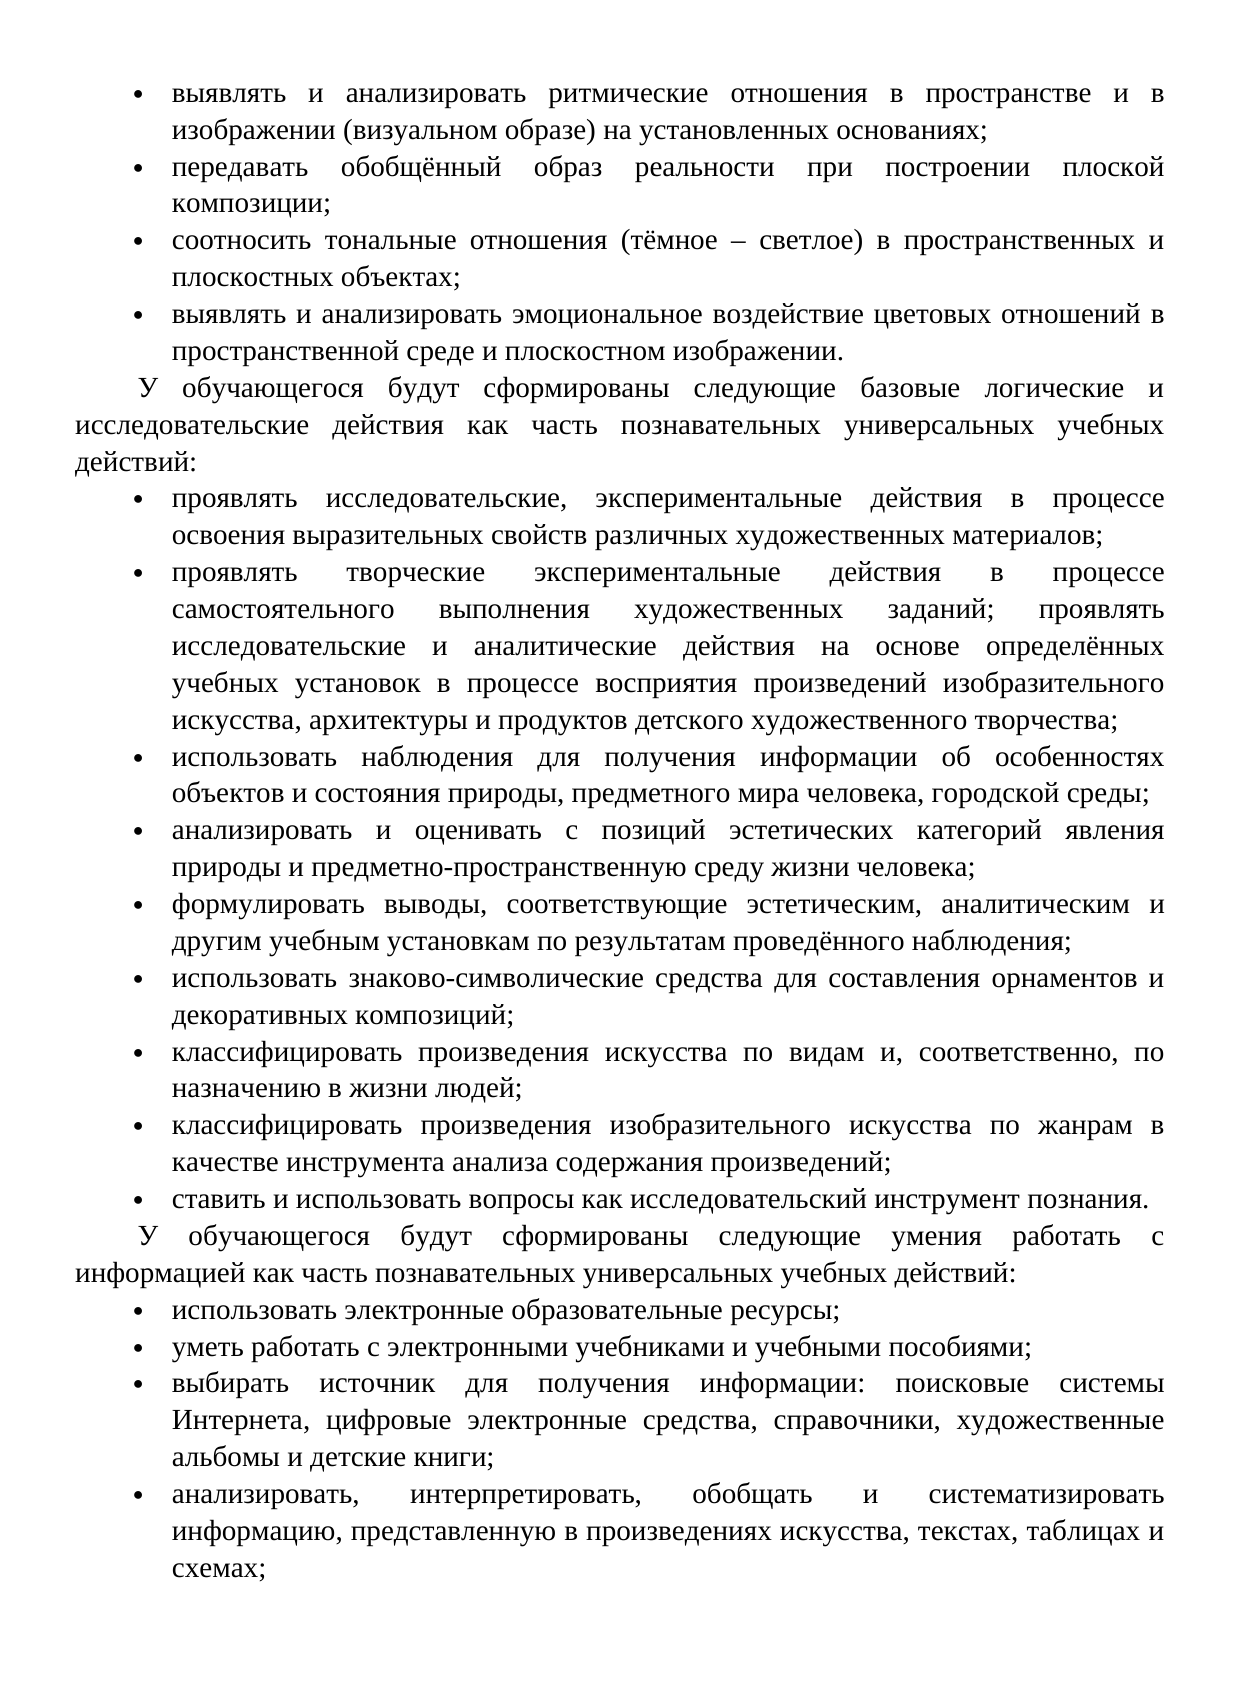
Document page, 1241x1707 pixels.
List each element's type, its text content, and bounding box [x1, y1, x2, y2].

text У обучающегося будут сформированы следующие базовые логические и исследовательские действия как часть познавательных универсальных учебных действий: [75, 370, 1165, 477]
list проявлять творческие экспериментальные действия в процессе самостоятельного выполнения художественных заданий; проявлять исследовательские и аналитические действия на основе определённых учебных установок в процессе восприятия произведений изобразительного искусства, архитектуры и продуктов детского художественного творчества; [134, 554, 1165, 735]
list использовать знаково-символические средства для составления орнаментов и декоративных композиций; [134, 960, 1165, 1030]
list передавать обобщённый образ реальности при построении плоской композиции; [134, 149, 1165, 219]
list использовать наблюдения для получения информации об особенностях объектов и состояния природы, предметного мира человека, городской среды; [134, 739, 1165, 809]
list классифицировать произведения изобразительного искусства по жанрам в качестве инструмента анализа содержания произведений; [134, 1107, 1165, 1178]
list использовать электронные образовательные ресурсы; [134, 1292, 1165, 1325]
list анализировать и оценивать с позиций эстетических категорий явления природы и предметно-пространственную среду жизни человека; [134, 812, 1165, 883]
text У обучающегося будут сформированы следующие умения работать с информацией как часть познавательных универсальных учебных действий: [75, 1218, 1165, 1288]
list выявлять и анализировать ритмические отношения в пространстве и в изображении (визуальном образе) на установленных основаниях; [134, 75, 1165, 145]
list уметь работать с электронными учебниками и учебными пособиями; [134, 1329, 1165, 1362]
list выбирать источник для получения информации: поисковые системы Интернета, цифровые электронные средства, справочники, художественные альбомы и детские книги; [134, 1366, 1165, 1473]
list ставить и использовать вопросы как исследовательский инструмент познания. [134, 1181, 1165, 1215]
list классифицировать произведения искусства по видам и, соответственно, по назначению в жизни людей; [134, 1034, 1165, 1104]
list соотносить тональные отношения (тёмное – светлое) в пространственных и плоскостных объектах; [134, 222, 1165, 293]
list анализировать, интерпретировать, обобщать и систематизировать информацию, представленную в произведениях искусства, текстах, таблицах и схемах; [134, 1476, 1165, 1583]
list формулировать выводы, соответствующие эстетическим, аналитическим и другим учебным установкам по результатам проведённого наблюдения; [134, 886, 1165, 957]
list проявлять исследовательские, экспериментальные действия в процессе освоения выразительных свойств различных художественных материалов; [134, 481, 1165, 551]
list выявлять и анализировать эмоциональное воздействие цветовых отношений в пространственной среде и плоскостном изображении. [134, 296, 1165, 367]
